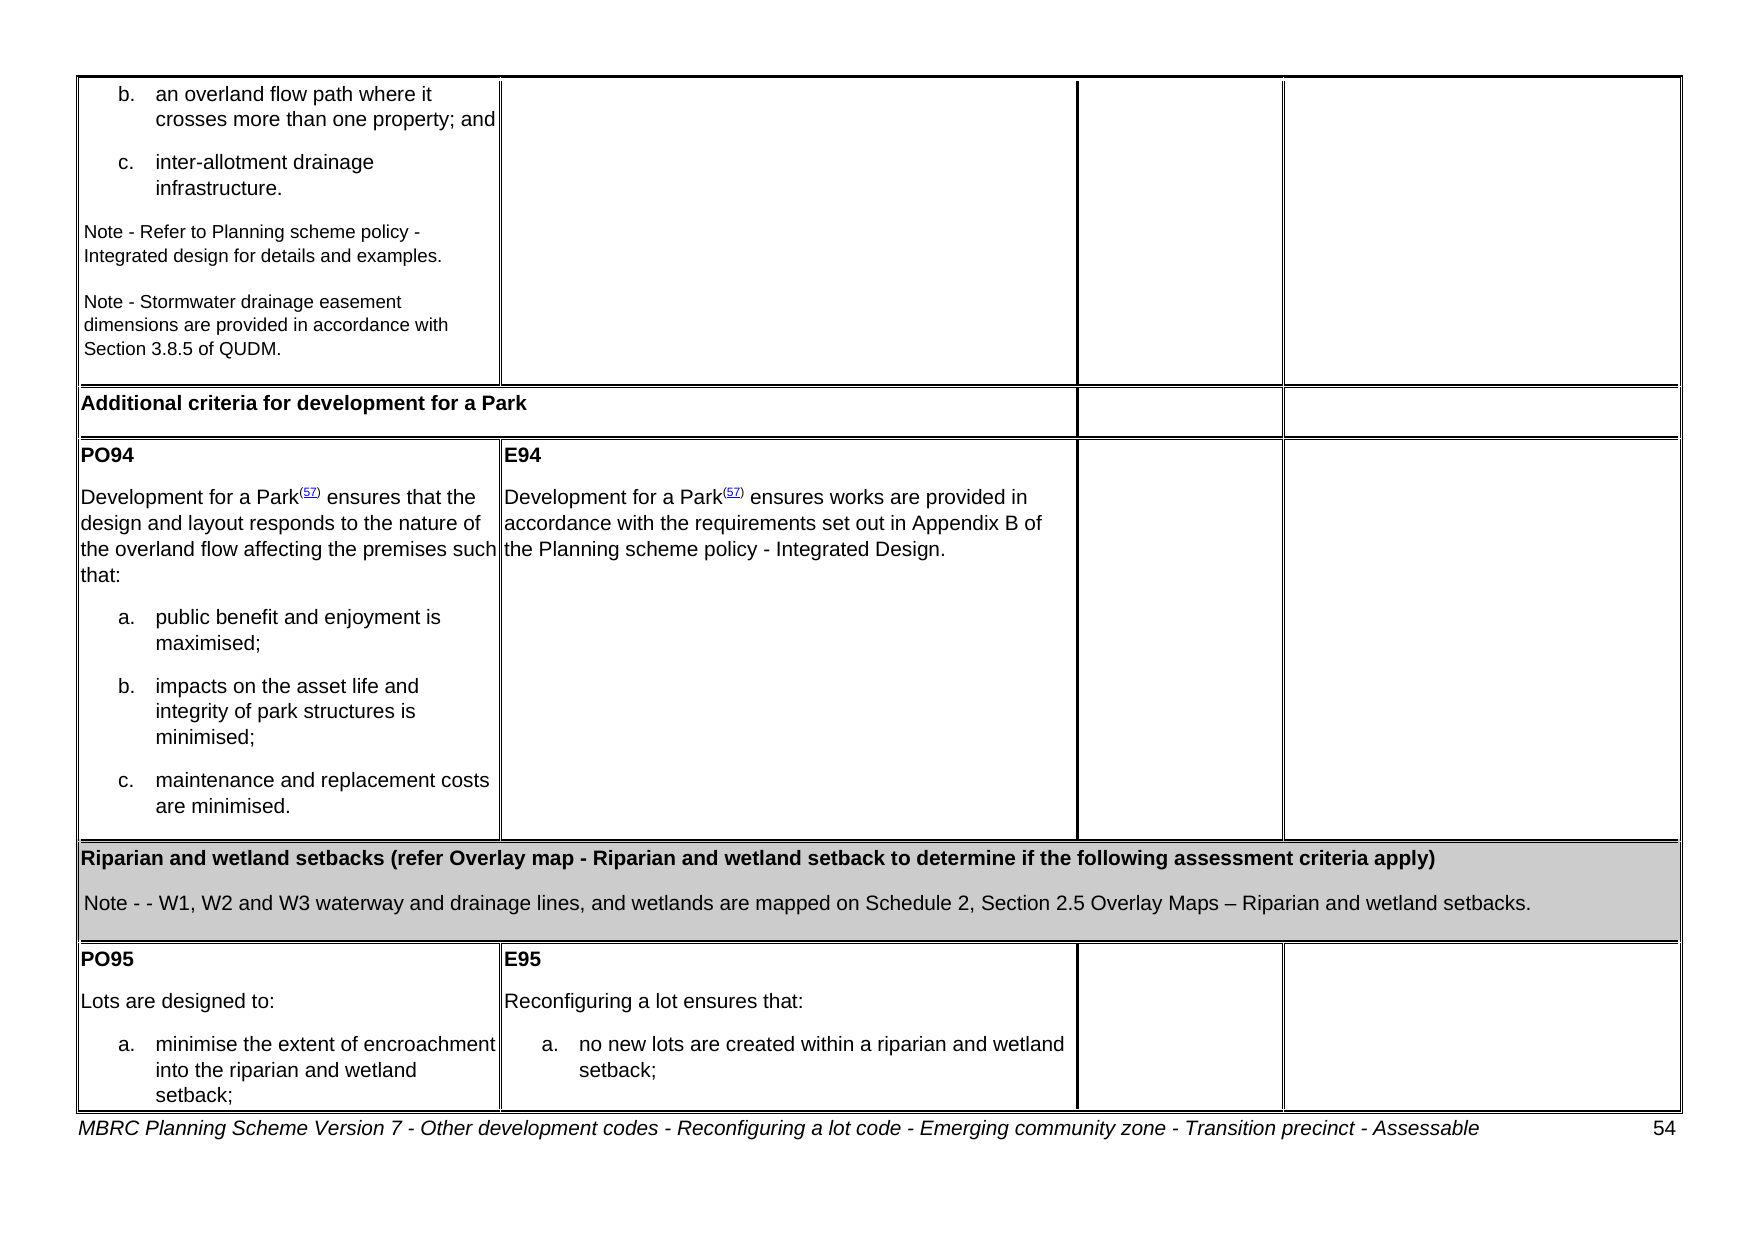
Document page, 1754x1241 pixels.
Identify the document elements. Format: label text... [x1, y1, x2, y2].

table_cell E94 Development for a Park(57) ensures works are provided in accordance with the requirements set out in Appendix B of the Planning scheme policy - Integrated Design. [502, 440, 1076, 839]
table_cell [1284, 940, 1680, 1110]
table_cell [1285, 384, 1680, 436]
table_cell [1077, 78, 1283, 384]
table_cell [1285, 436, 1680, 839]
table_cell PO94 Development for a Park(57) ensures that the design and layout responds to the nature of the overland flow affecting the premises such that: public benefit and enjoyment is maximised; impacts on the asset life and integrity of park structures is minimised; maintenance and replacement costs are minimised. [79, 436, 499, 839]
table_cell [1284, 78, 1680, 384]
table_cell [1079, 440, 1282, 839]
table_cell Additional criteria for development for a Park [79, 384, 1076, 436]
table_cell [79, 940, 501, 1110]
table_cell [79, 78, 501, 384]
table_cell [501, 78, 1077, 384]
table_cell Riparian and wetland setbacks (refer Overlay map - Riparian and wetland setback to determine if the following assessment criteria apply) [79, 839, 1680, 940]
table_cell [1079, 388, 1282, 436]
table_cell [1077, 944, 1283, 1110]
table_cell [501, 944, 1077, 1110]
